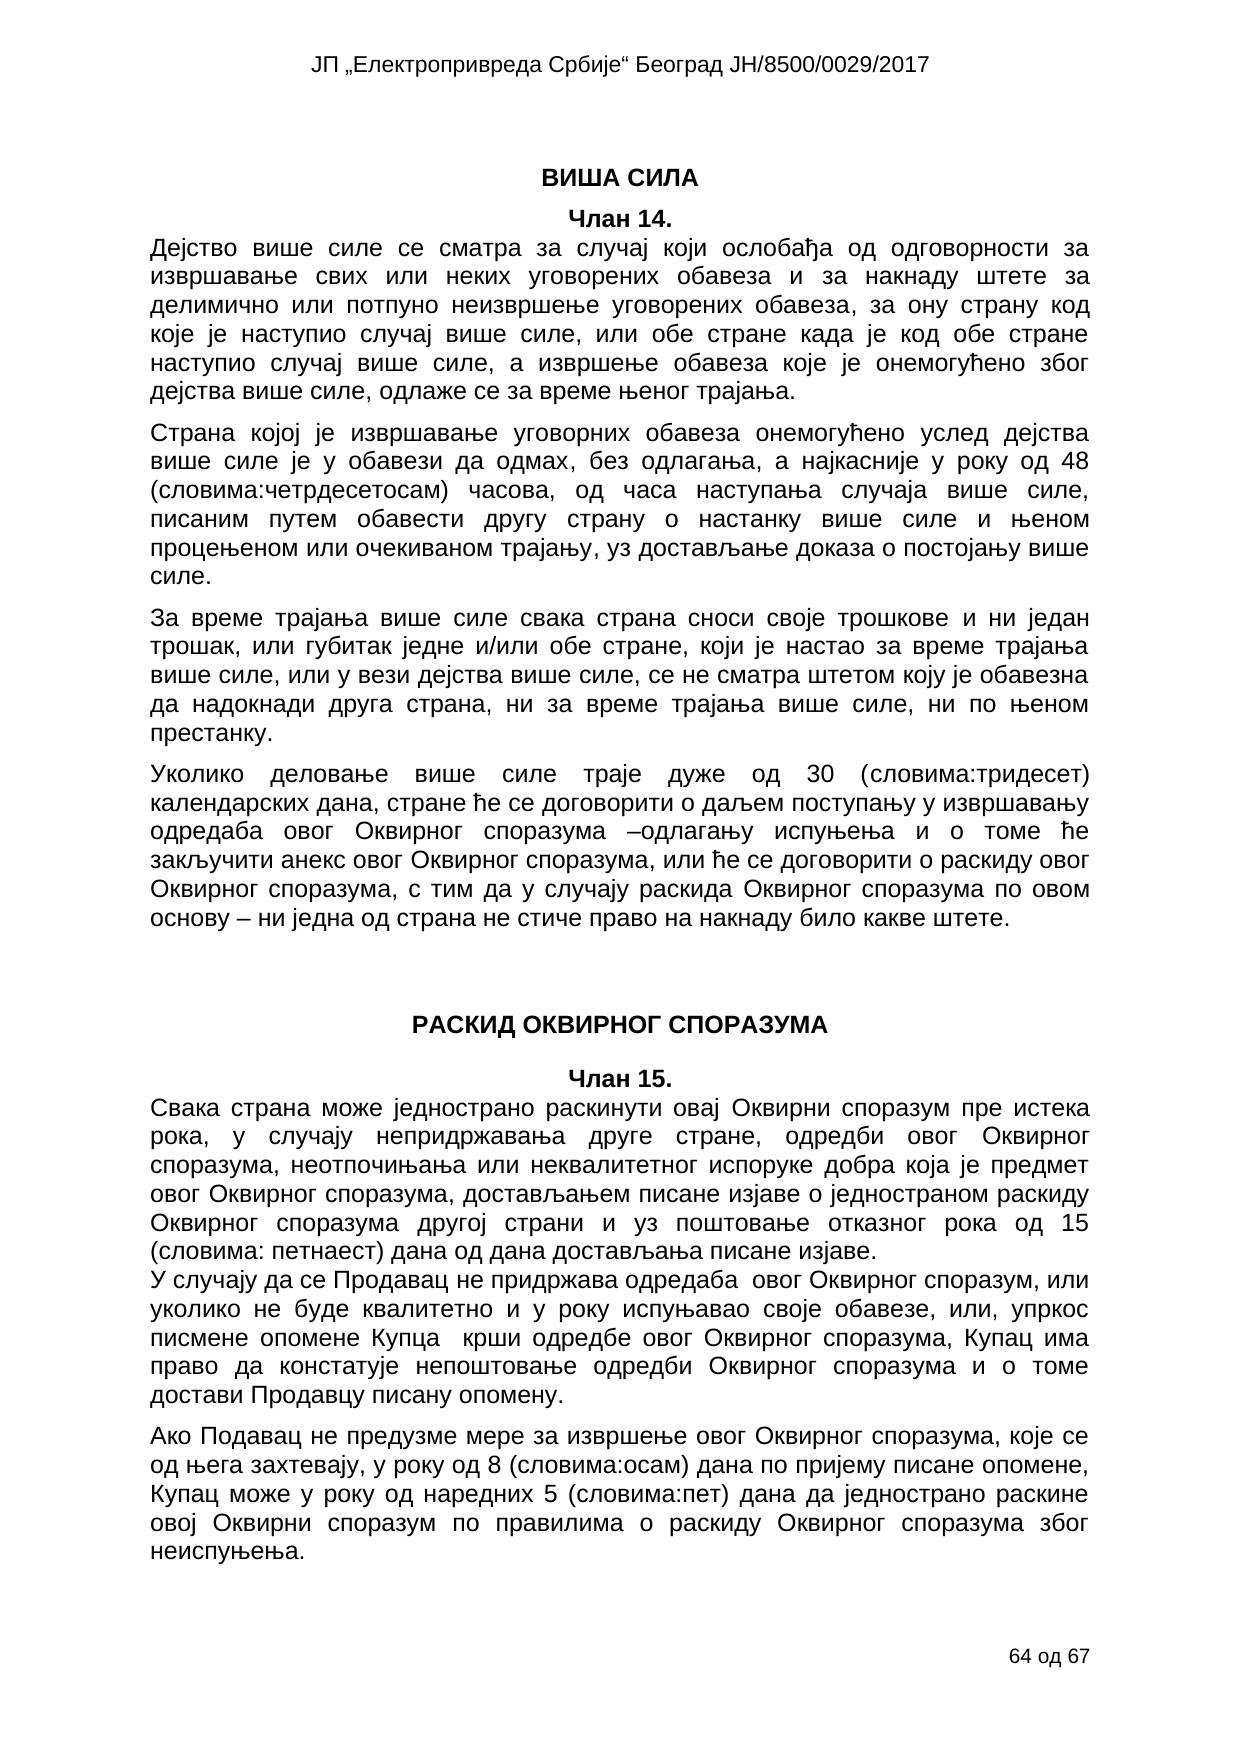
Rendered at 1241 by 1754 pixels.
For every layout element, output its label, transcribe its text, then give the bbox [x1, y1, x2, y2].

text Свака страна може једнострано раскинути овај Оквирни споразум пре истека рока, у случају непридржавања друге стране, одредби овог Оквирног споразума, неотпочињања или неквалитетног испоруке добра која је предмет овог Оквирног споразума, достављањем писане изјаве о једностраном раскиду Оквирног споразума другој страни и уз поштовање отказног рока од 15 (словима: петнаест) дана од дана достављања писане изјаве. [150, 1092, 1090, 1265]
text Ако Подавац не предузме мере за извршење овог Оквирног споразума, које се од њега захтевају, у року од 8 (словима:осам) дана по пријему писане опомене, Купац може у року од наредних 5 (словима:пет) дана да једнострано раскине овој Оквирни споразум по правилима о раскиду Оквирног споразума због неиспуњења. [150, 1421, 1090, 1565]
text Уколико деловање више силе траје дуже од 30 (словима:тридесет) календарских дана, стране ће се договорити о даљем поступању у извршавању одредаба овог Оквирног споразума –одлагању испуњења и о томе ће закључити анекс овог Оквирног споразума, или ће се договорити о раскиду овог Оквирног споразума, с тим да у случају раскида Оквирног споразума по овом основу – ни једна од страна не стиче право на накнаду било какве штете. [150, 759, 1090, 931]
text Дејство више силе се сматра за случај који ослобађа од одговорности за извршавање свих или неких уговорених обавеза и за накнаду штете за делимично или потпуно неизвршење уговорених обавеза, за ону страну код које је наступио случај више силе, или обе стране када је код обе стране наступио случај више силе, а извршење обавеза које је онемогућено због дејства више силе, одлаже се за време њеног трајања. [150, 232, 1090, 405]
text ВИША СИЛА [150, 162, 1090, 191]
text Страна којој је извршавање уговорних обавеза онемогућено услед дејства више силе је у обавези да одмах, без одлагања, а најкасније у року од 48 (словима:четрдесетосам) часова, од часа наступања случаја више силе, писаним путем обавести другу страну о настанку више силе и њеном процењеном или очекиваном трајању, уз достављање доказа о постојању више силе. [150, 417, 1090, 590]
text Члан 15. [150, 1064, 1090, 1092]
text РАСКИД ОКВИРНОГ СПОРАЗУМА [150, 1010, 1090, 1039]
text У случају да се Продавац не придржава одредаба овог Оквирног споразум, или уколико не буде квалитетно и у року испуњавао своје обавезе, или, упркос писмене опомене Купца крши одредбе овог Оквирног споразума, Купац има право да констатује непоштовање одредби Оквирног споразума и о томе достави Продавцу писану опомену. [150, 1265, 1090, 1409]
text За време трајања више силе свака страна сноси своје трошкове и ни један трошак, или губитак једне и/или обе стране, који је настао за време трајања више силе, или у вези дејства више силе, се не сматра штетом коју је обавезна да надокнади друга страна, ни за време трајања више силе, ни по њеном престанку. [150, 602, 1090, 746]
text Члан 14. [150, 204, 1090, 232]
